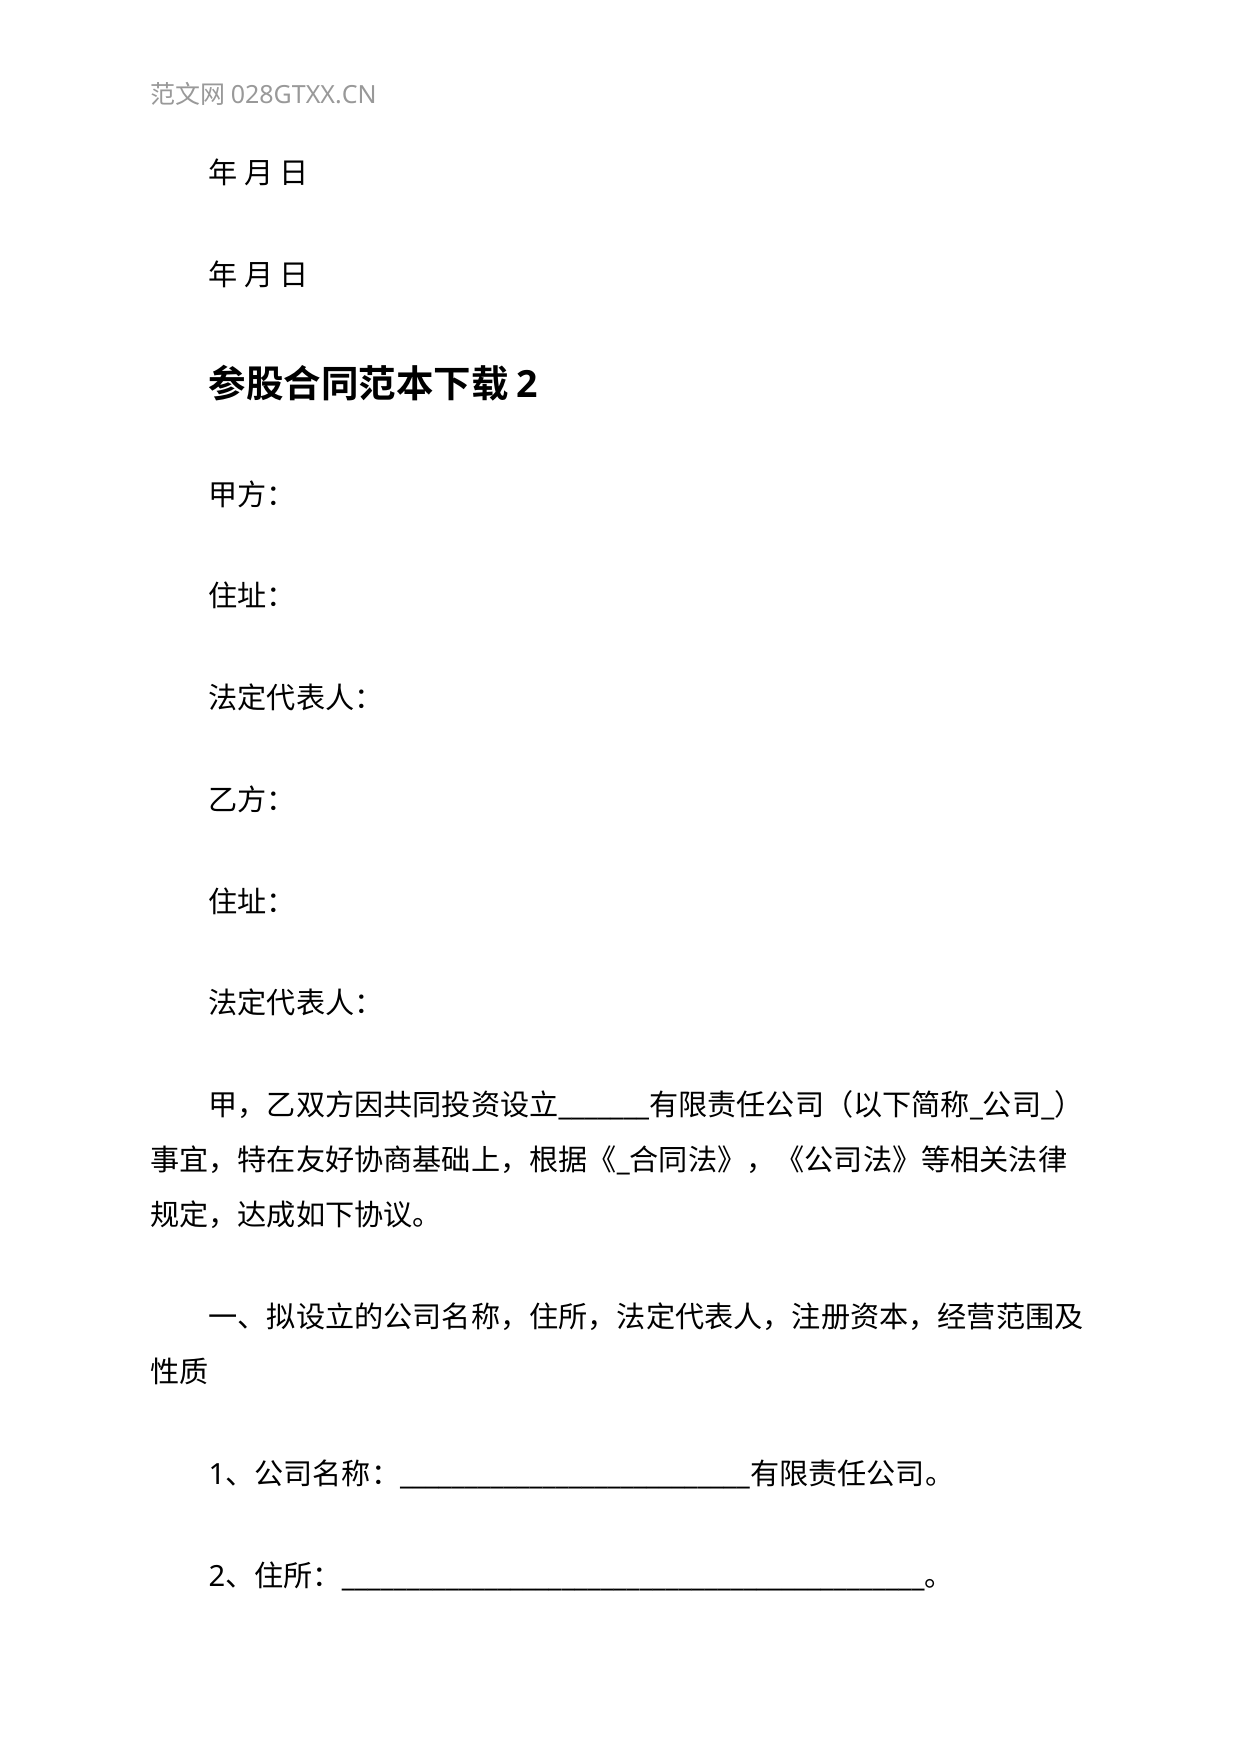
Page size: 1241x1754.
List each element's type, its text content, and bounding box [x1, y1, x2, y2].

text 年 月 日 [150, 150, 1090, 192]
text 参股合同范本下载2 [150, 353, 1090, 408]
text 1、公司名称：___________________________有限责任公司。 [150, 1450, 1090, 1493]
text 甲，乙双方因共同投资设立_______有限责任公司（以下简称_公司_）事宜，特在友好协商基础上，根据《_合同法》，《公司法》等相关法律规定，达成如下协议。 [150, 1082, 1090, 1234]
text 一、拟设立的公司名称，住所，法定代表人，注册资本，经营范围及性质 [150, 1293, 1090, 1391]
text 2、住所：_____________________________________________。 [150, 1552, 1090, 1594]
text 住址： [150, 573, 1090, 615]
text 乙方： [150, 776, 1090, 819]
text 法定代表人： [150, 675, 1090, 717]
text 甲方： [150, 471, 1090, 513]
text 法定代表人： [150, 980, 1090, 1022]
text 住址： [150, 878, 1090, 921]
text 年 月 日 [150, 252, 1090, 294]
